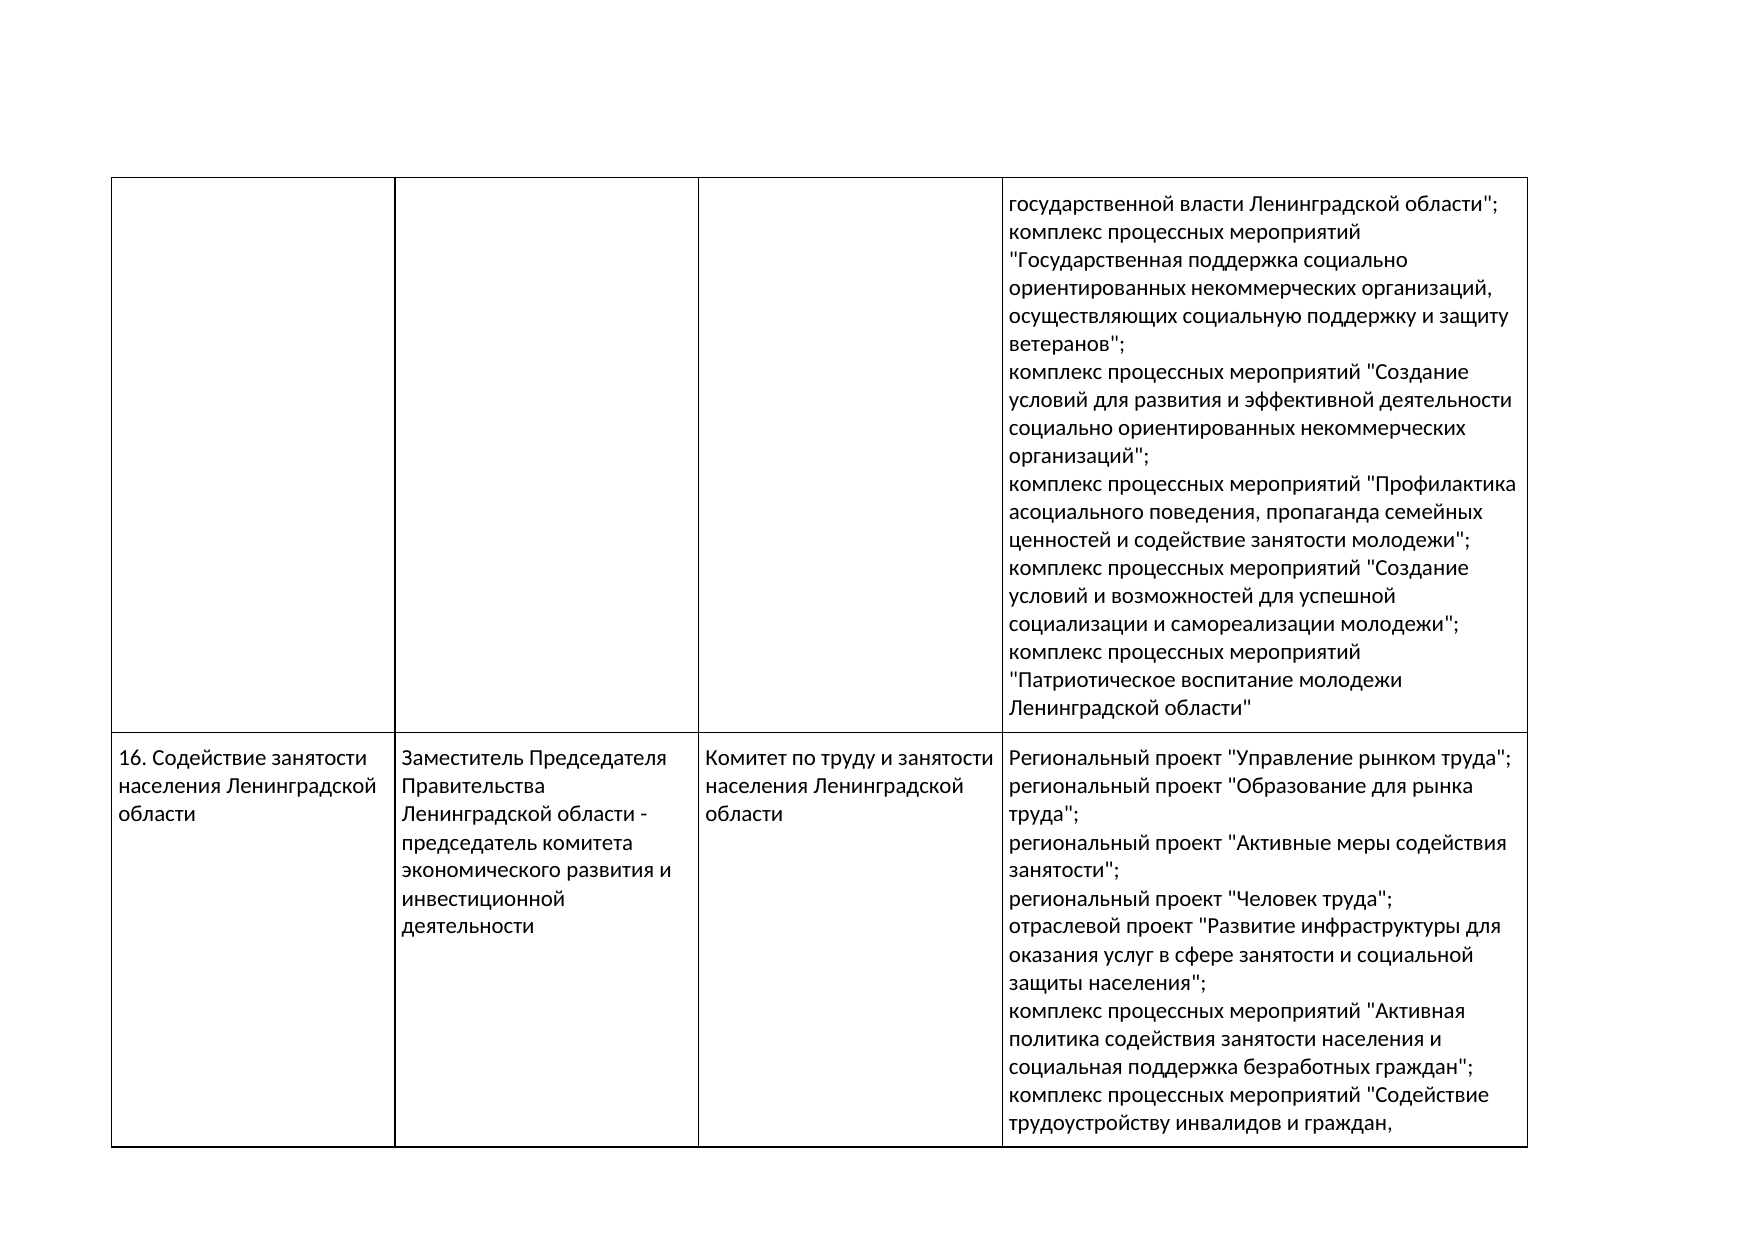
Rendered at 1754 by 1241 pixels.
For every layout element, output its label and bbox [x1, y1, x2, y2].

table_cell [396, 178, 698, 732]
table_cell [1003, 733, 1527, 1146]
table_cell [699, 733, 1002, 1146]
table_cell [699, 178, 1002, 732]
table_cell [112, 178, 394, 732]
table_cell [396, 733, 698, 1146]
table_cell [1003, 178, 1527, 732]
table_cell [112, 733, 394, 1146]
